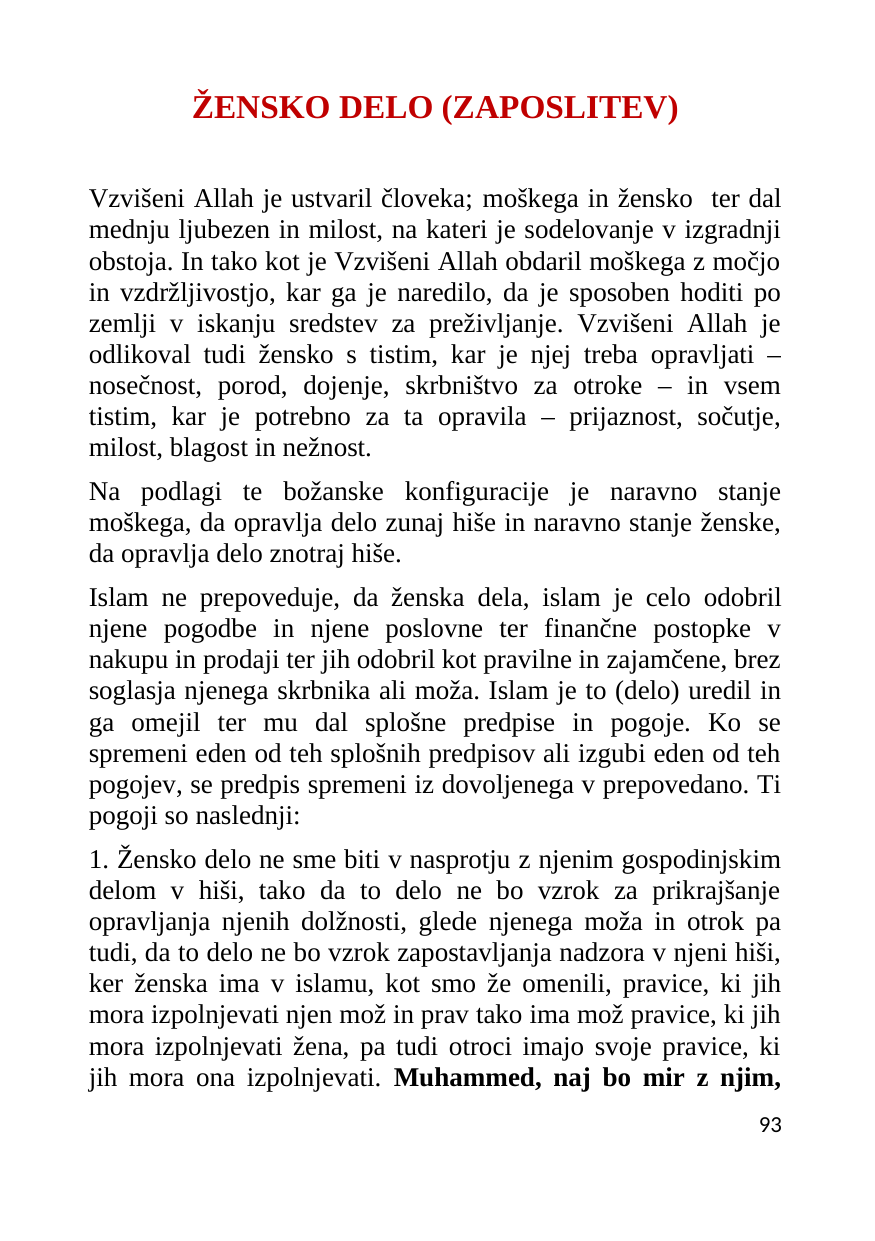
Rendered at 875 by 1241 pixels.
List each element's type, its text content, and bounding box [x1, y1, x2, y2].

text ŽENSKO DELO (ZAPOSLITEV) [88, 88, 782, 126]
text Islam ne prepoveduje, da ženska dela, islam je celo odobril njene pogodbe in njene poslovne ter finančne postopke v nakupu in prodaji ter jih odobril kot pravilne in zajamčene, brez soglasja njenega skrbnika ali moža. Islam je to (delo) uredil in ga omejil ter mu dal splošne predpise in pogoje. Ko se spremeni eden od teh splošnih predpisov ali izgubi eden od teh pogojev, se predpis spremeni iz dovoljenega v prepovedano. Ti pogoji so naslednji: [88, 581, 782, 830]
text Na podlagi te božanske konfiguracije je naravno stanje moškega, da opravlja delo zunaj hiše in naravno stanje ženske, da opravlja delo znotraj hiše. [88, 475, 782, 568]
text Vzvišeni Allah je ustvaril človeka; moškega in žensko ter dal mednju ljubezen in milost, na kateri je sodelovanje v izgradnji obstoja. In tako kot je Vzvišeni Allah obdaril moškega z močjo in vzdržljivostjo, kar ga je naredilo, da je sposoben hoditi po zemlji v iskanju sredstev za preživljanje. Vzvišeni Allah je odlikoval tudi žensko s tistim, kar je njej treba opravljati ‒ nosečnost, porod, dojenje, skrbništvo za otroke ‒ in vsem tistim, kar je potrebno za ta opravila ‒ prijaznost, sočutje, milost, blagost in nežnost. [88, 182, 782, 463]
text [88, 843, 782, 1092]
